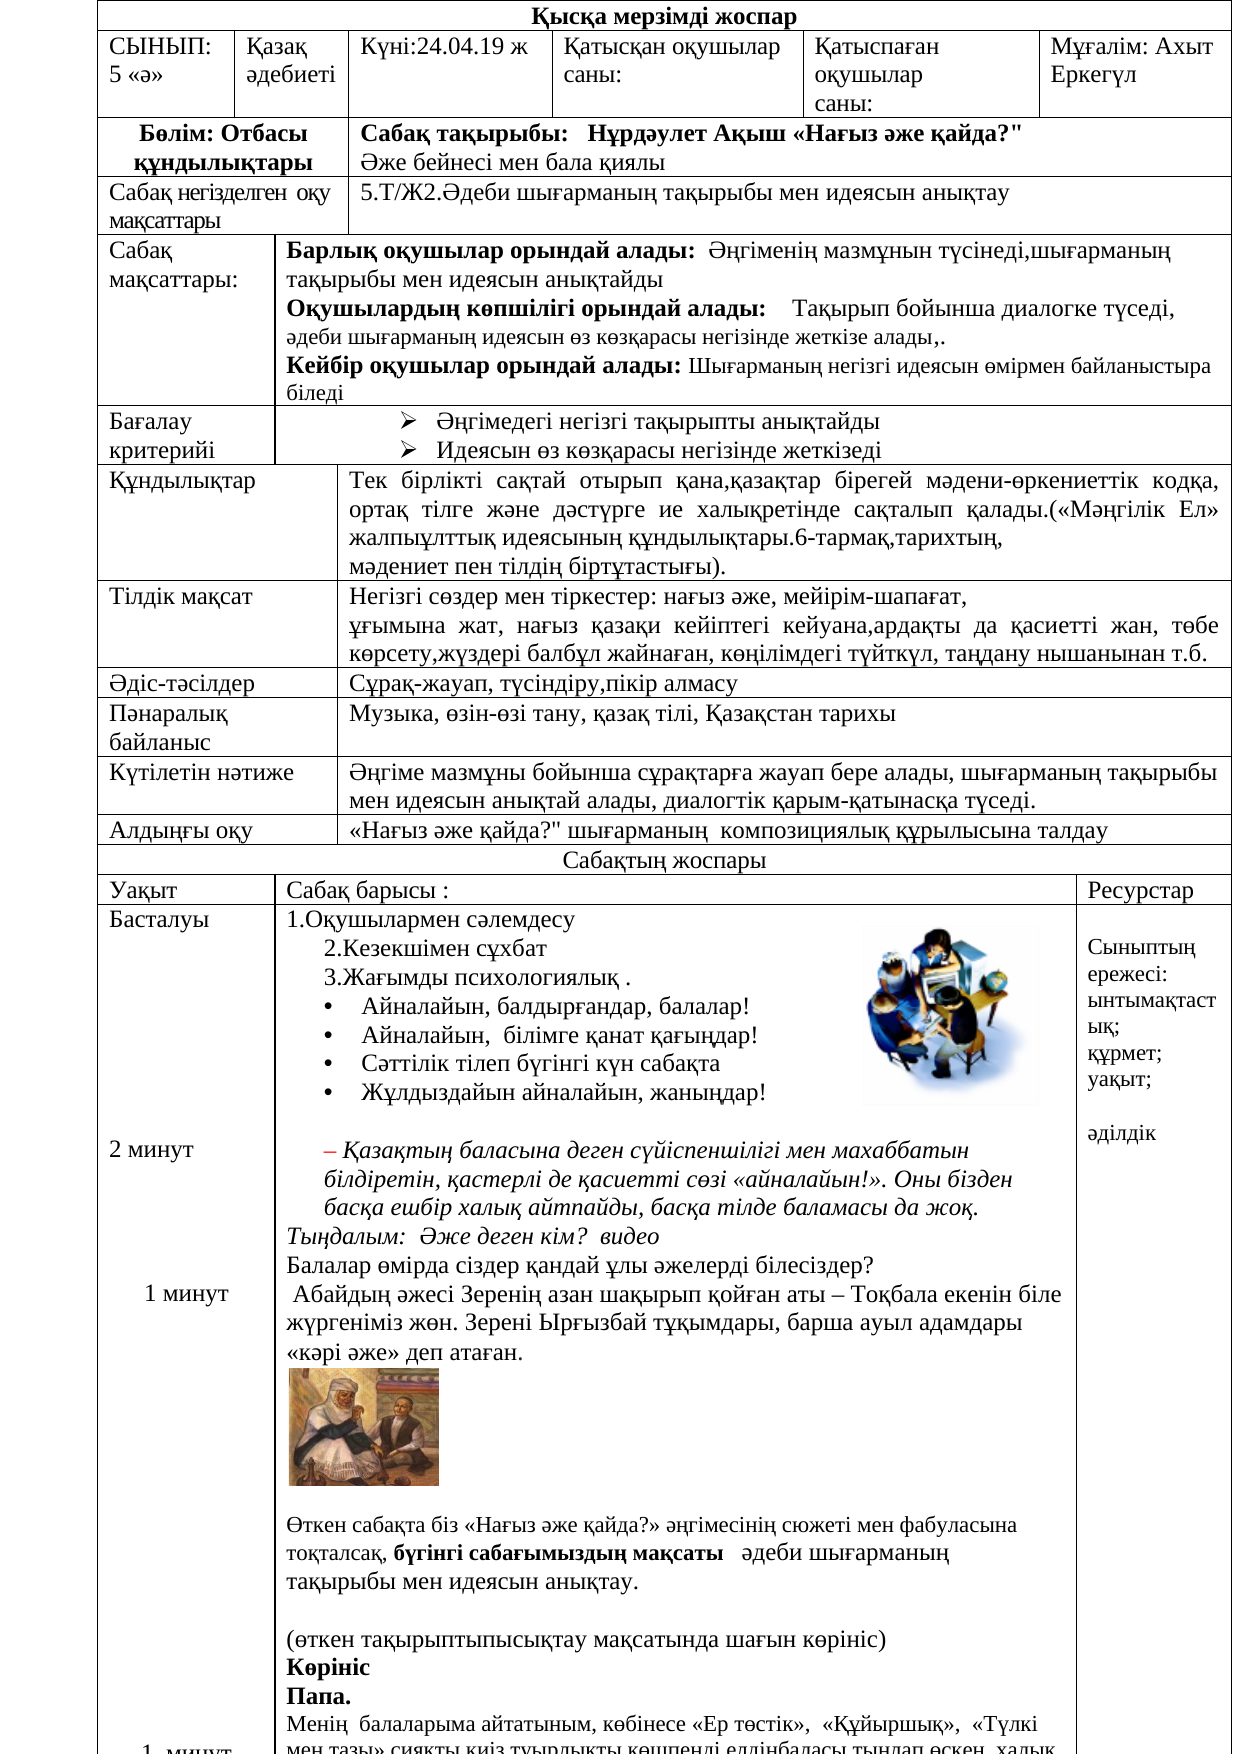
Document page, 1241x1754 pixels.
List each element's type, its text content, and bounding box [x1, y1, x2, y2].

table_cell Ресурстар [1077, 875, 1231, 903]
table_cell Тілдік мақсат [98, 581, 337, 667]
table_cell Пәнаралық байланыс [98, 698, 337, 756]
table_cell Сыныптың ережесі: ынтымақтастық; құрмет; уақыт; әділдік Әженің суреті [1077, 905, 1231, 1754]
table_cell Уақыт [98, 875, 274, 903]
table_cell Сабақ мақсаттары: [98, 235, 274, 405]
table_cell Сабақ негізделген оқу мақсаттары [98, 177, 348, 234]
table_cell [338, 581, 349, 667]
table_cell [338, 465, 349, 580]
table_cell «Нағыз әже қайда?" шығарманың композициялық құрылысына талдау [338, 815, 1231, 844]
table_cell Әңгімедегі негізгі тақырыпты анықтайды Идеясын өз көзқарасы негізінде жеткізеді [276, 406, 1231, 464]
table_cell Әңгіме мазмұны бойынша сұрақтарға жауап бере алады, шығарманың тақырыбы мен идеясын анықтай алады, диалогтік қарым-қатынасқа түседі. [338, 757, 1231, 814]
table_cell 5.Т/Ж2.Әдеби шығарманың тақырыбы мен идеясын анықтау [349, 177, 1231, 234]
table_cell Сұрақ-жауап, түсіндіру,пікір алмасу [338, 668, 1231, 697]
table_cell Сабақтың жоспары [98, 845, 1231, 874]
table_cell Қатысқан оқушылар саны: [553, 31, 803, 117]
table_cell Қатыспаған оқушылар саны: [804, 31, 1039, 117]
table_cell Сабақ барысы : [276, 875, 1076, 903]
table_cell Қазақ әдебиеті [235, 31, 348, 117]
table_cell СЫНЫП: 5 «ә» [98, 31, 234, 117]
table_cell Бағалау критерийі [98, 406, 274, 464]
table_cell Құндылықтар [98, 465, 337, 580]
table_cell Барлық оқушылар орындай алады: Әңгіменің мазмұнын түсінеді,шығарманың тақырыбы мен идеясын анықтайды Оқушылардың көпшілігі орындай алады: Тақырып бойынша диалогке түседі, әдеби шығарманың идеясын өз көзқарасы негізінде жеткізе алады,. Кейбір оқушылар орындай алады: Шығарманың негізгі идеясын өмірмен байланыстыра біледі [276, 235, 1231, 405]
table_cell Мұғалім: Ахыт Еркегүл [1040, 31, 1231, 117]
table_cell Бөлім: Отбасы құндылықтары [98, 118, 348, 176]
table_cell Басталуы 2 минут 1 минут 1 минут [98, 905, 274, 1754]
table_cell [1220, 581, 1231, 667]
table_cell Музыка, өзін-өзі тану, қазақ тілі, Қазақстан тарихы [338, 698, 1231, 756]
table_cell Сабақ тақырыбы: Нұрдәулет Ақыш «Нағыз әже қайда?" Әже бейнесі мен бала қиялы [349, 118, 1231, 176]
table_cell Алдыңғы оқу [98, 815, 337, 844]
table_cell 1.Оқушылармен сәлемдесу 2.Кезекшімен сұхбат 3.Жағымды психологиялық . Айналайын, балдырғандар, балалар! Айналайын, білімге қанат қағыңдар! Сәттілік тілеп бүгінгі күн сабақта Жұлдыздайын айналайын, жаныңдар! – Қазақтың баласына деген сүйіспеншілігі мен махаббатын білдіретін, қастерлі де қасиетті сөзі «айналайын!». Оны бізден басқа ешбір халық айтпайды, басқа тілде баламасы да жоқ. Тыңдалым: Әже деген кім? видео Балалар өмірда сіздер қандай ұлы әжелерді білесіздер? Абайдың әжесі Зеренің азан шақырып қойған аты – Тоқбала екенін біле жүргеніміз жөн. Зерені Ырғызбай тұқымдары, барша ауыл адамдары «кәрі әже» деп атаған. Өткен сабақта біз «Нағыз әже қайда?» әңгімесінің сюжеті мен фабуласына тоқталсақ, бүгінгі сабағымыздың мақсаты әдеби шығарманың тақырыбы мен идеясын анықтау. (өткен тақырыптыпысықтау мақсатында шағын көрініс) Көрініс Папа. Менің балаларыма айтатыным, көбінесе «Ер төстік», «Құйыршық», «Түлкі мен тазы» сияқты киіз туырлықты көшпенді елдіңбаласы тыңлап өскен халық ертегілері. Перзентханада өмірге келіп, балабақшада өсіп-өніп жатқан бүгінгі заманның сәбиі үшін қызық дүниелер. Райхан: -Папа, тағы да айтшы. Садикте бізге мұндай ертегілер айтпайды. Ая: -Біздің тәтей бұл ертегілерді білмейтін шығар. Папа: -Тәтелерің сендерге қайсысын айтады сонда. Райхан: -«Айболит», «Қызыл телпек», сонан кейін әлгі не? Кіржолақ бала туралы бар ғой. Папа: -«Кірқоймас» деген ертегі ме? Ая: -Иә! Папа, сіздерге де ертегі үйретті ме садикте? Папа: Жоқ, Аятай... Мен сендер секілді балабақшасында өскен жоқпын, мені тәрбиелеп, бағып қаққан ауылдағы кәрі әжем болатын. Жаңағы қызық ертегілерді де мен сол кісіден естігенмін. Райхан: -Әже деген кім? Әжені бізге көрсетші папа! Қашан? Папа: Мақсатым-қыздарыма өз әжем сияқты нағыз қазақи кейіптегі кейуананы көрсету. Сіздер әңгімеден үзіндіні тамашаладыңыздыр. Сюжетін есімізге түсірдік деп ойлаймын. Ары қарай оқиға желісіне шолу жасайықшы. Ары қарай қалай жалғасты? 1.Әкесі қыздарды әжемен қалай кезіктірді? 2. Қыздар нағыз әжені көре алды ма? Әсері қандай болды? 3. Әженің қандай сөзінен сіздер нағыз әже еместігін байқадыңыздар? [276, 905, 1076, 1754]
table_cell Күні:24.04.19 ж [349, 31, 552, 117]
table_header Қысқа мерзімді жоспар [98, 1, 1231, 30]
table_cell Күтілетін нәтиже [98, 757, 337, 814]
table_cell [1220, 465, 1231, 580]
table_cell Әдіс-тәсілдер [98, 668, 337, 697]
